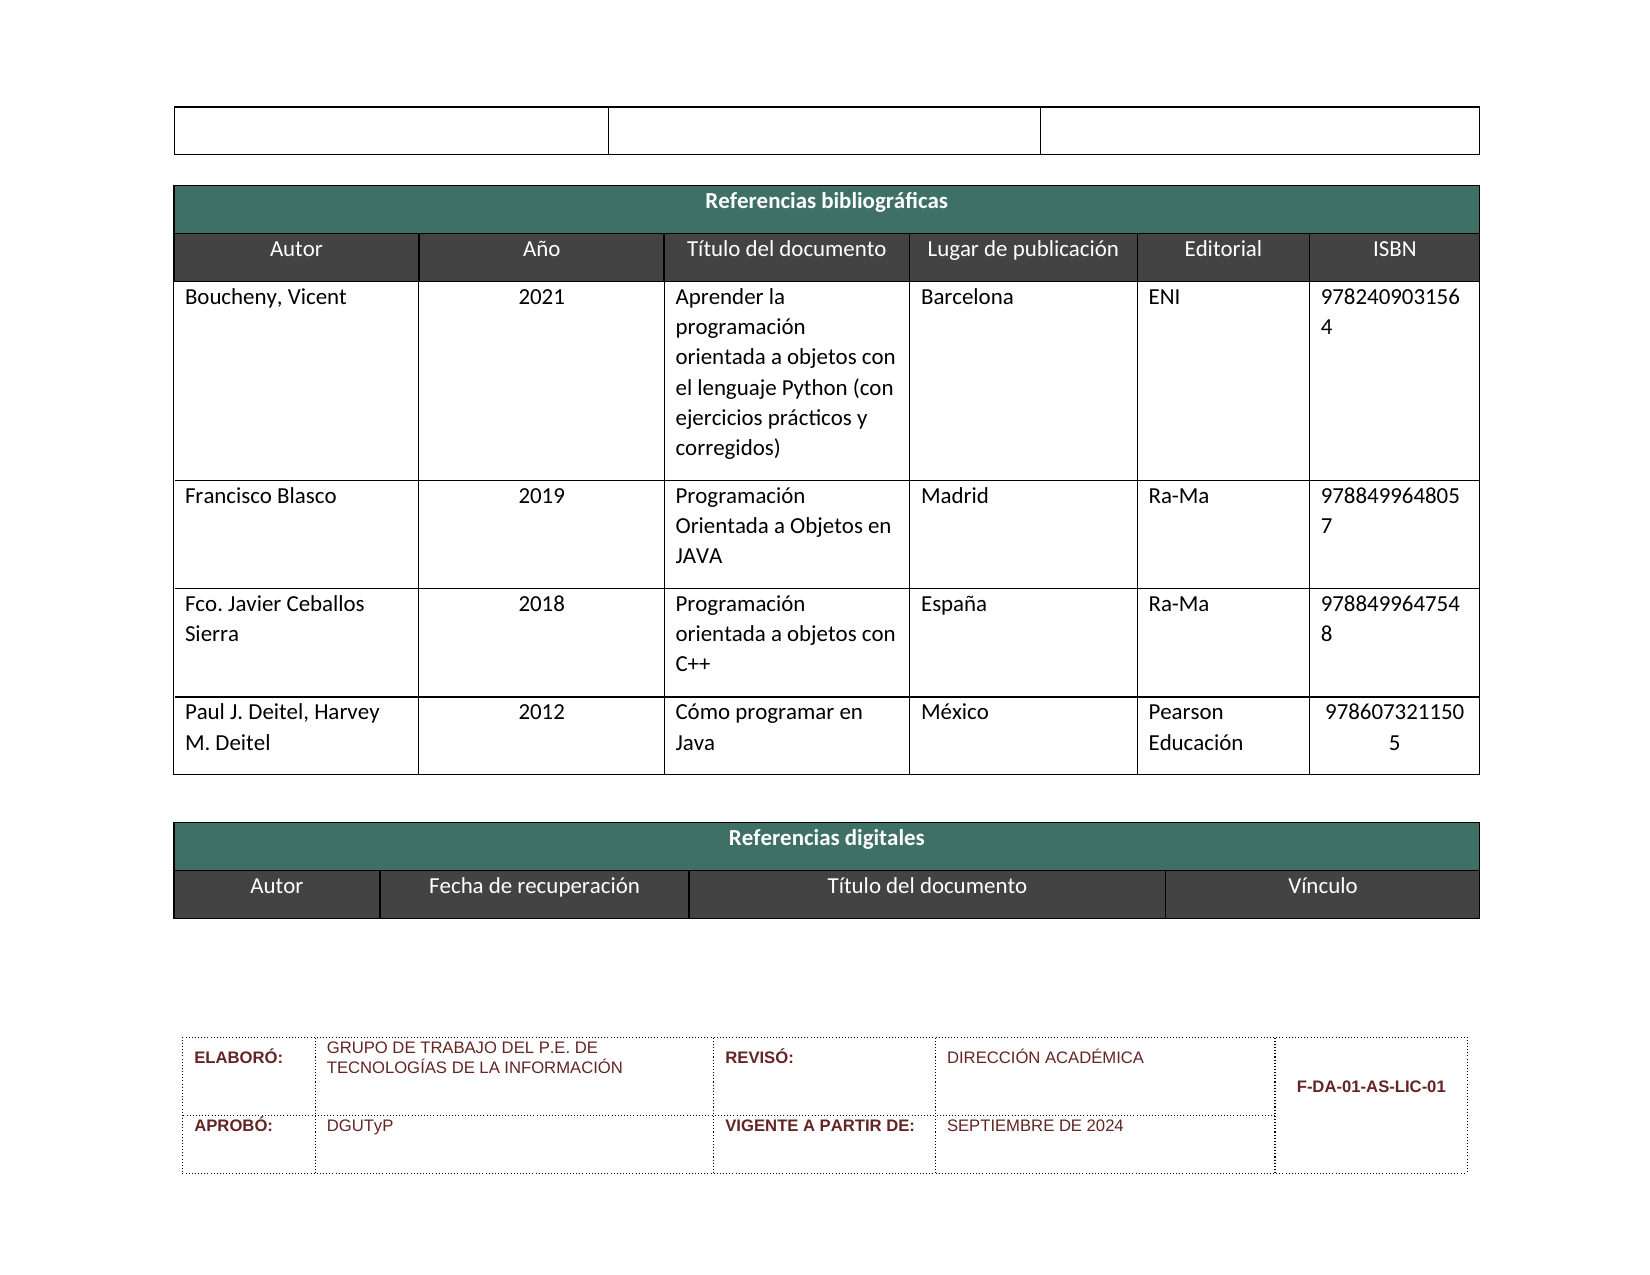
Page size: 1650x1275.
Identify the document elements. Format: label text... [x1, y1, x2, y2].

table_cell 2012 [419, 698, 664, 774]
table_cell Pearson Educación [1138, 698, 1309, 774]
table_cell Paul J. Deitel, Harvey M. Deitel [174, 696, 418, 774]
table_cell Boucheny, Vicent [174, 282, 418, 480]
table_cell 2018 [419, 589, 664, 696]
table_cell 9782409031564 [1310, 282, 1479, 480]
table_cell Editorial [1138, 234, 1309, 281]
table_cell Francisco Blasco [174, 480, 418, 588]
table_cell 9788499648057 [1310, 481, 1479, 588]
table_cell Fecha de recuperación [381, 871, 688, 918]
table_cell España [910, 589, 1137, 696]
table_cell 2019 [419, 481, 664, 588]
table_cell Título del documento [665, 234, 909, 281]
table_cell 2021 [419, 282, 664, 480]
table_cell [1041, 108, 1479, 154]
table_cell Título del documento [690, 871, 1165, 918]
table_cell ISBN [1310, 234, 1479, 281]
table_cell 9788499647548 [1310, 589, 1479, 696]
table_cell Ra-Ma [1138, 589, 1309, 696]
table_cell México [910, 698, 1137, 774]
table_cell Año [420, 234, 663, 281]
table_cell Madrid [910, 481, 1137, 588]
table_cell Programación Orientada a Objetos en JAVA [665, 481, 909, 588]
table_cell Vínculo [1166, 871, 1479, 918]
table_cell Fco. Javier Ceballos Sierra [174, 588, 418, 696]
table_cell Cómo programar en Java [665, 698, 909, 774]
table_cell Lugar de publicación [910, 234, 1137, 281]
table_cell 9786073211505 [1310, 698, 1479, 774]
table_cell Autor [175, 234, 418, 281]
table_cell Aprender la programación orientada a objetos con el lenguaje Python (con ejercicios prácticos y corregidos) [665, 282, 909, 480]
table_header Referencias bibliográficas [175, 186, 1479, 233]
table_cell Programación orientada a objetos con C++ [665, 589, 909, 696]
table_header Referencias digitales [175, 823, 1479, 870]
table_cell ENI [1138, 282, 1309, 480]
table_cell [609, 108, 1040, 154]
table_cell Barcelona [910, 282, 1137, 480]
table_cell Ra-Ma [1138, 481, 1309, 588]
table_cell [175, 108, 608, 154]
table_cell Autor [175, 871, 379, 918]
